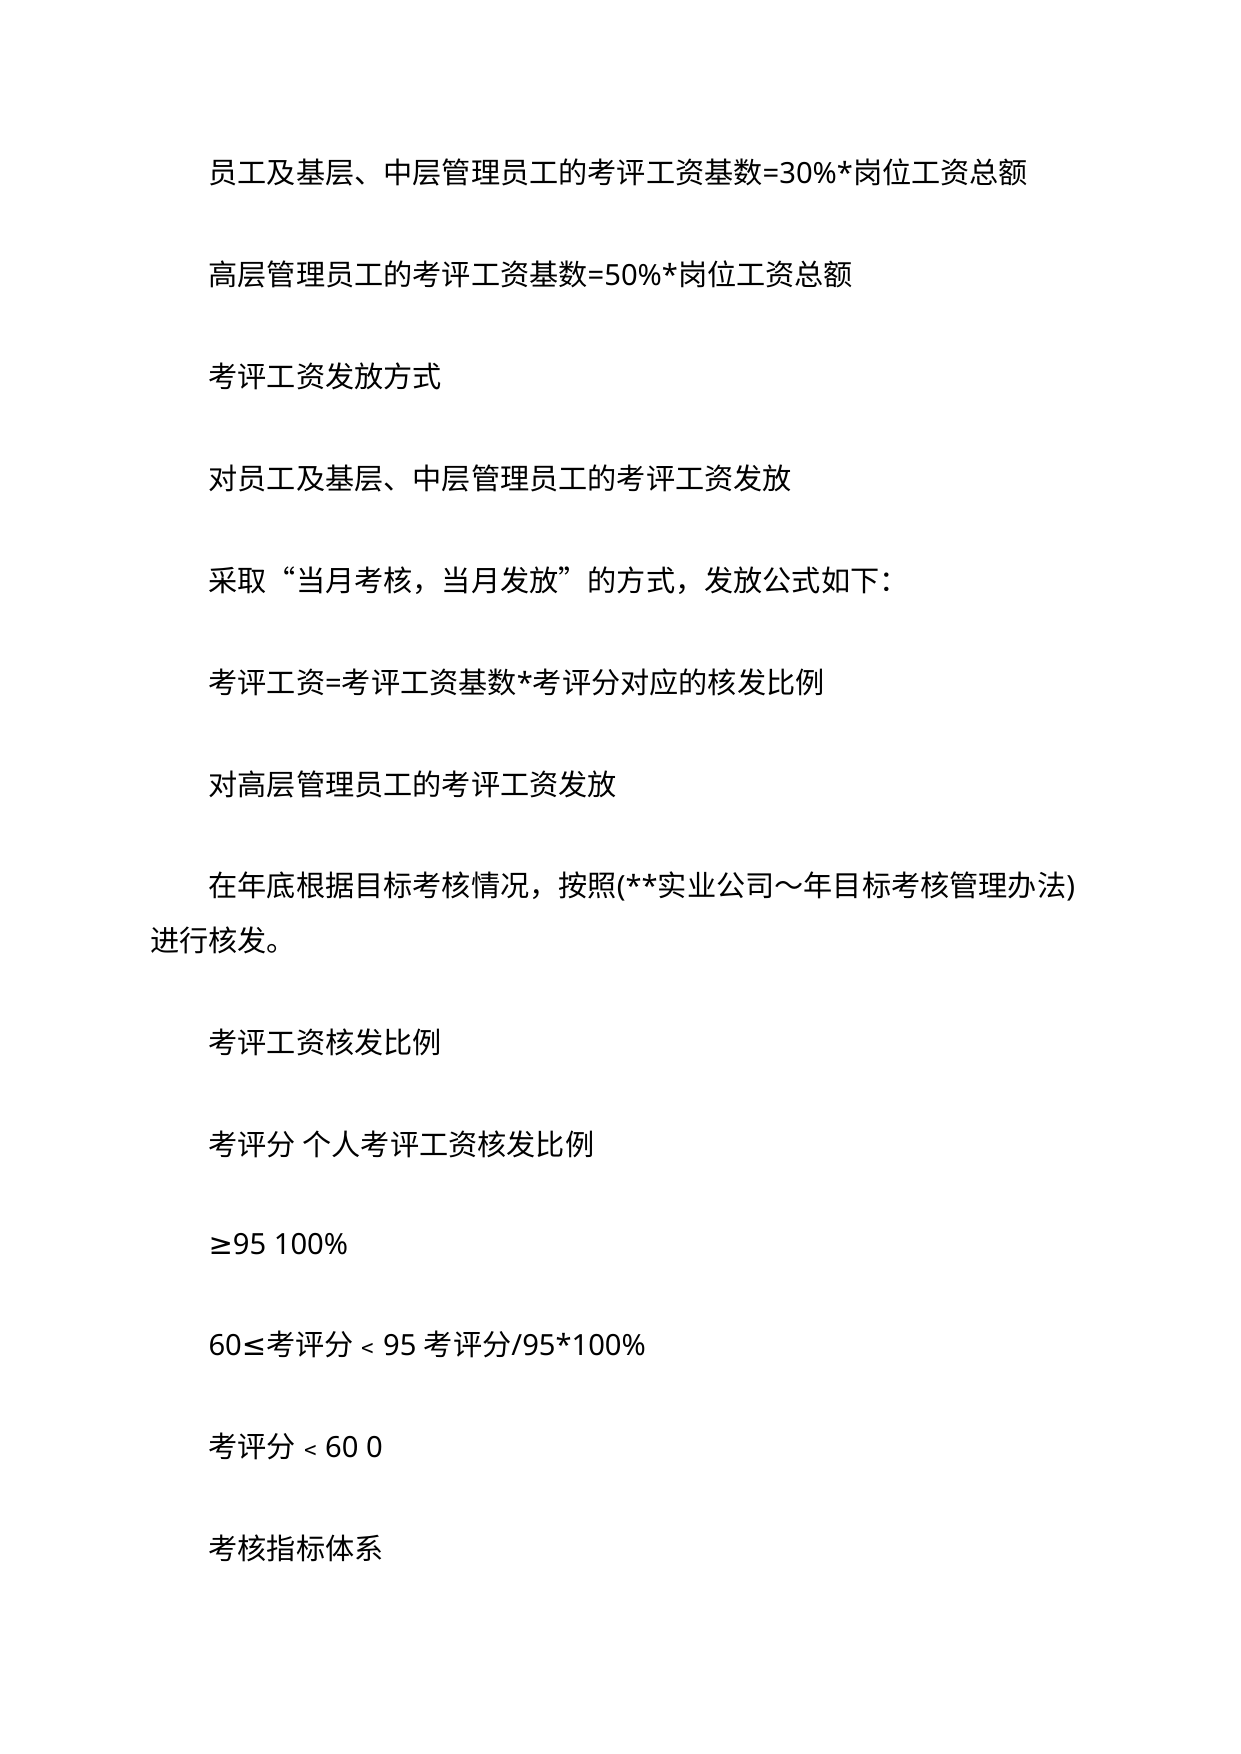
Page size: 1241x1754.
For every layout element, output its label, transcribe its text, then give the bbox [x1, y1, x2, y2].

text 对员工及基层、中层管理员工的考评工资发放 [150, 456, 1090, 498]
text 60≤考评分﹤95 考评分/95*100% [150, 1322, 1090, 1364]
text 对高层管理员工的考评工资发放 [150, 761, 1090, 803]
text 高层管理员工的考评工资基数=50%*岗位工资总额 [150, 252, 1090, 294]
text 采取“当月考核，当月发放”的方式，发放公式如下： [150, 557, 1090, 600]
text 考评工资发放方式 [150, 354, 1090, 396]
text 考核指标体系 [150, 1526, 1090, 1568]
text 考评分 个人考评工资核发比例 [150, 1122, 1090, 1164]
text 考评分﹤60 0 [150, 1424, 1090, 1466]
text 考评工资核发比例 [150, 1020, 1090, 1062]
text 在年底根据目标考核情况，按照(**实业公司～年目标考核管理办法)进行核发。 [150, 863, 1090, 960]
text 员工及基层、中层管理员工的考评工资基数=30%*岗位工资总额 [150, 150, 1090, 192]
text 考评工资=考评工资基数*考评分对应的核发比例 [150, 659, 1090, 702]
text ≥95 100% [150, 1223, 1090, 1263]
